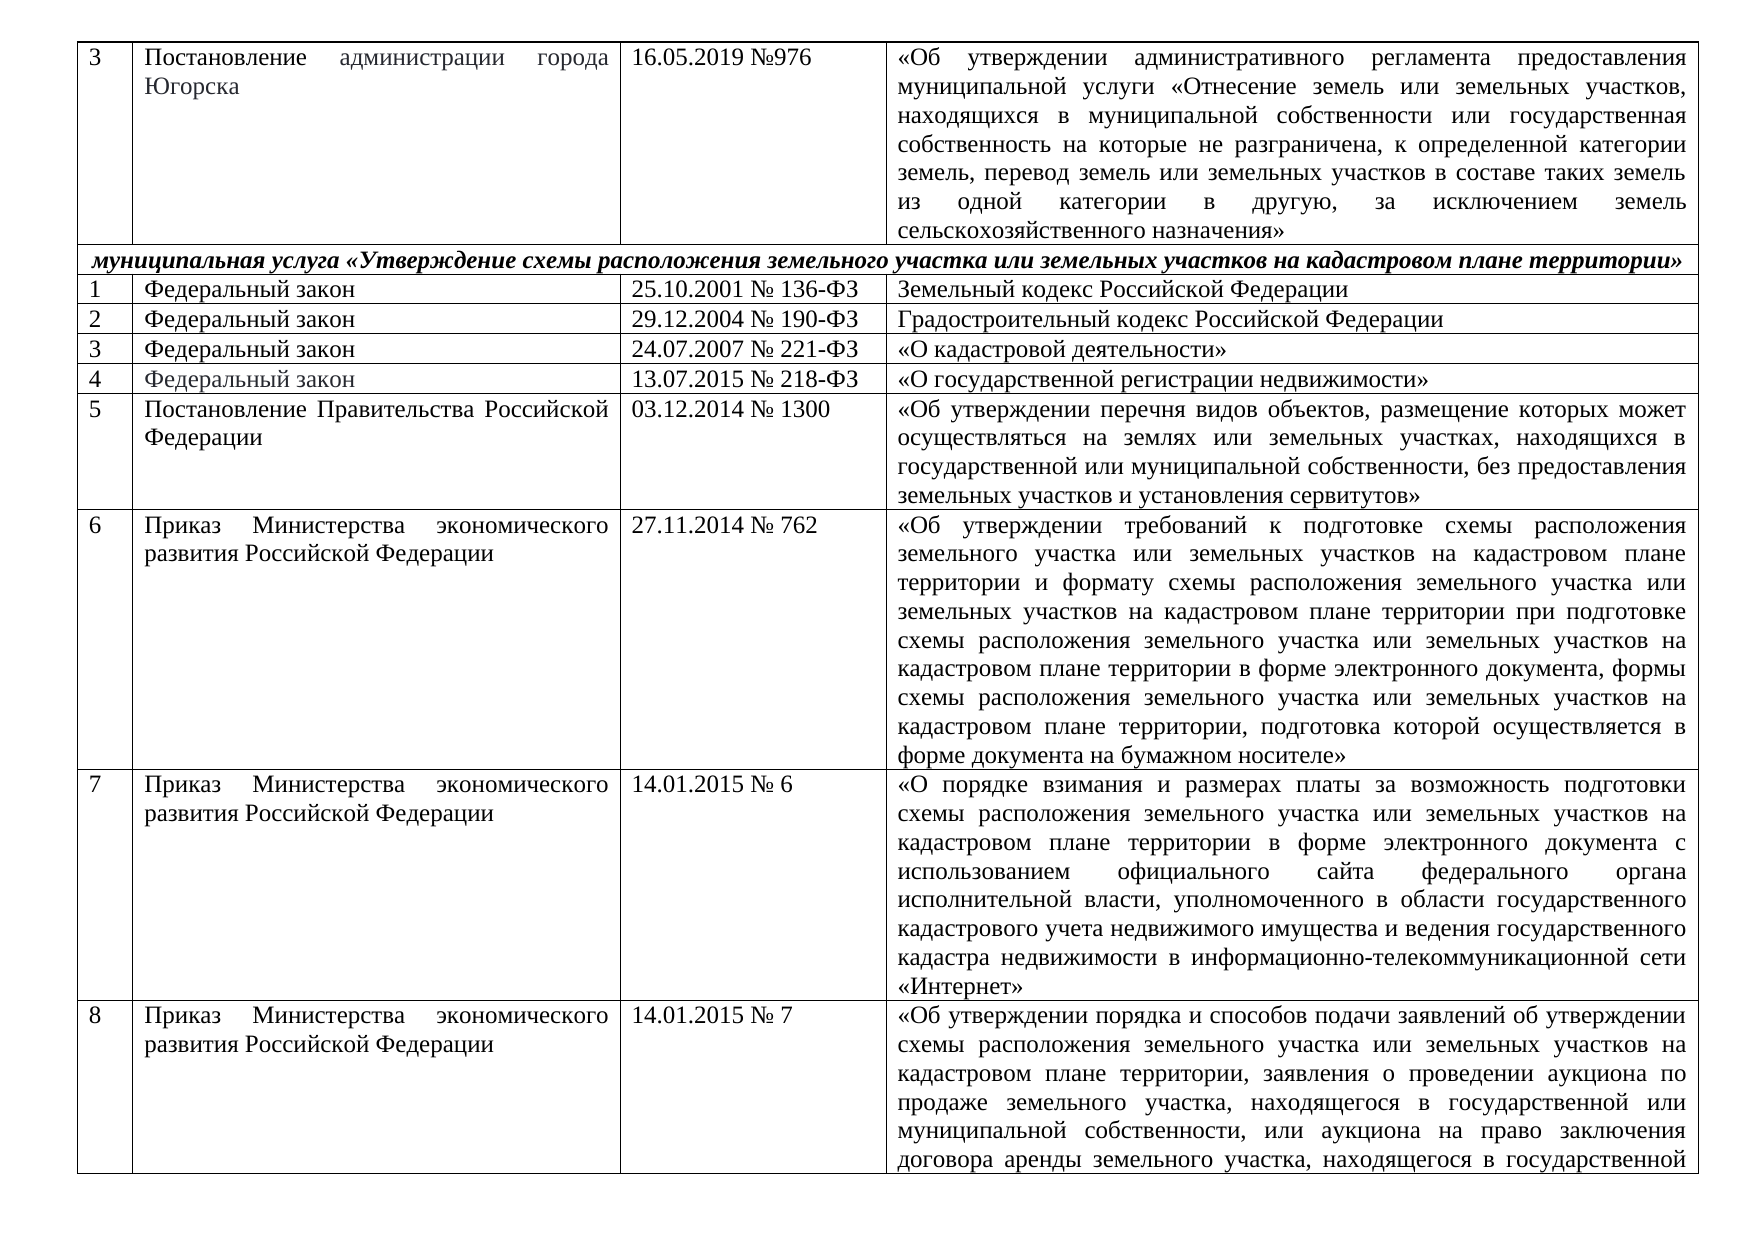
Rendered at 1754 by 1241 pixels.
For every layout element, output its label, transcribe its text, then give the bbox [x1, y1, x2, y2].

table_cell «Об утверждении административного регламента предоставления муниципальной услуги «Отнесение земель или земельных участков, находящихся в муниципальной собственности или государственная собственность на которые не разграничена, к определенной категории земель, перевод земель или земельных участков в составе таких земель из одной категории в другую, за исключением земель сельскохозяйственного назначения» [887, 43, 1698, 244]
table_cell Федеральный закон [133, 364, 620, 393]
table_cell 1 [78, 275, 132, 303]
table_cell Постановление администрации города Югорска [133, 43, 620, 244]
table_cell 6 [78, 510, 132, 768]
table_cell «О кадастровой деятельности» [887, 334, 1698, 363]
table_cell 13.07.2015 № 218-ФЗ [621, 364, 886, 393]
table_cell Федеральный закон [133, 304, 620, 333]
table_cell 3 [78, 334, 132, 363]
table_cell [133, 1001, 620, 1173]
table_cell 3 [78, 43, 132, 244]
table_cell 4 [78, 364, 132, 393]
table_cell 24.07.2007 № 221-ФЗ [621, 334, 886, 363]
table_cell «О государственной регистрации недвижимости» [887, 364, 1698, 393]
table_cell «Об утверждении требований к подготовке схемы расположения земельного участка или земельных участков на кадастровом плане территории и формату схемы расположения земельного участка или земельных участков на кадастровом плане территории при подготовке схемы расположения земельного участка или земельных участков на кадастровом плане территории в форме электронного документа, формы схемы расположения земельного участка или земельных участков на кадастровом плане территории, подготовка которой осуществляется в форме документа на бумажном носителе» [887, 510, 1698, 768]
table_cell Земельный кодекс Российской Федерации [887, 275, 1698, 303]
table_cell Федеральный закон [133, 334, 620, 363]
table_cell 25.10.2001 № 136-ФЗ [621, 275, 886, 303]
table_cell Приказ Министерства экономического развития Российской Федерации [133, 770, 620, 999]
table_cell Приказ Министерства экономического развития Российской Федерации [133, 510, 620, 768]
table_cell 03.12.2014 № 1300 [621, 394, 886, 509]
table_cell 29.12.2004 № 190-ФЗ [621, 304, 886, 333]
table_cell 16.05.2019 №976 [621, 43, 886, 244]
table_cell Градостроительный кодекс Российской Федерации [887, 304, 1698, 333]
table_cell 7 [78, 770, 132, 999]
table_cell «Об утверждении перечня видов объектов, размещение которых может осуществляться на землях или земельных участках, находящихся в государственной или муниципальной собственности, без предоставления земельных участков и установления сервитутов» [887, 394, 1698, 509]
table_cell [887, 1001, 1698, 1173]
table_cell 14.01.2015 № 7 [621, 1001, 886, 1173]
table_cell Постановление Правительства Российской Федерации [133, 394, 620, 509]
table_cell 27.11.2014 № 762 [621, 510, 886, 768]
table_cell 2 [78, 304, 132, 333]
table_cell 5 [78, 394, 132, 509]
table_cell муниципальная услуга «Утверждение схемы расположения земельного участка или земельных участков на кадастровом плане территории» [78, 245, 1698, 273]
table_cell Федеральный закон [133, 275, 620, 303]
table_cell «О порядке взимания и размерах платы за возможность подготовки схемы расположения земельного участка или земельных участков на кадастровом плане территории в форме электронного документа с использованием официального сайта федерального органа исполнительной власти, уполномоченного в области государственного кадастрового учета недвижимого имущества и ведения государственного кадастра недвижимости в информационно-телекоммуникационной сети «Интернет» [887, 770, 1698, 999]
table_cell 14.01.2015 № 6 [621, 770, 886, 999]
table_cell 8 [78, 1001, 132, 1173]
